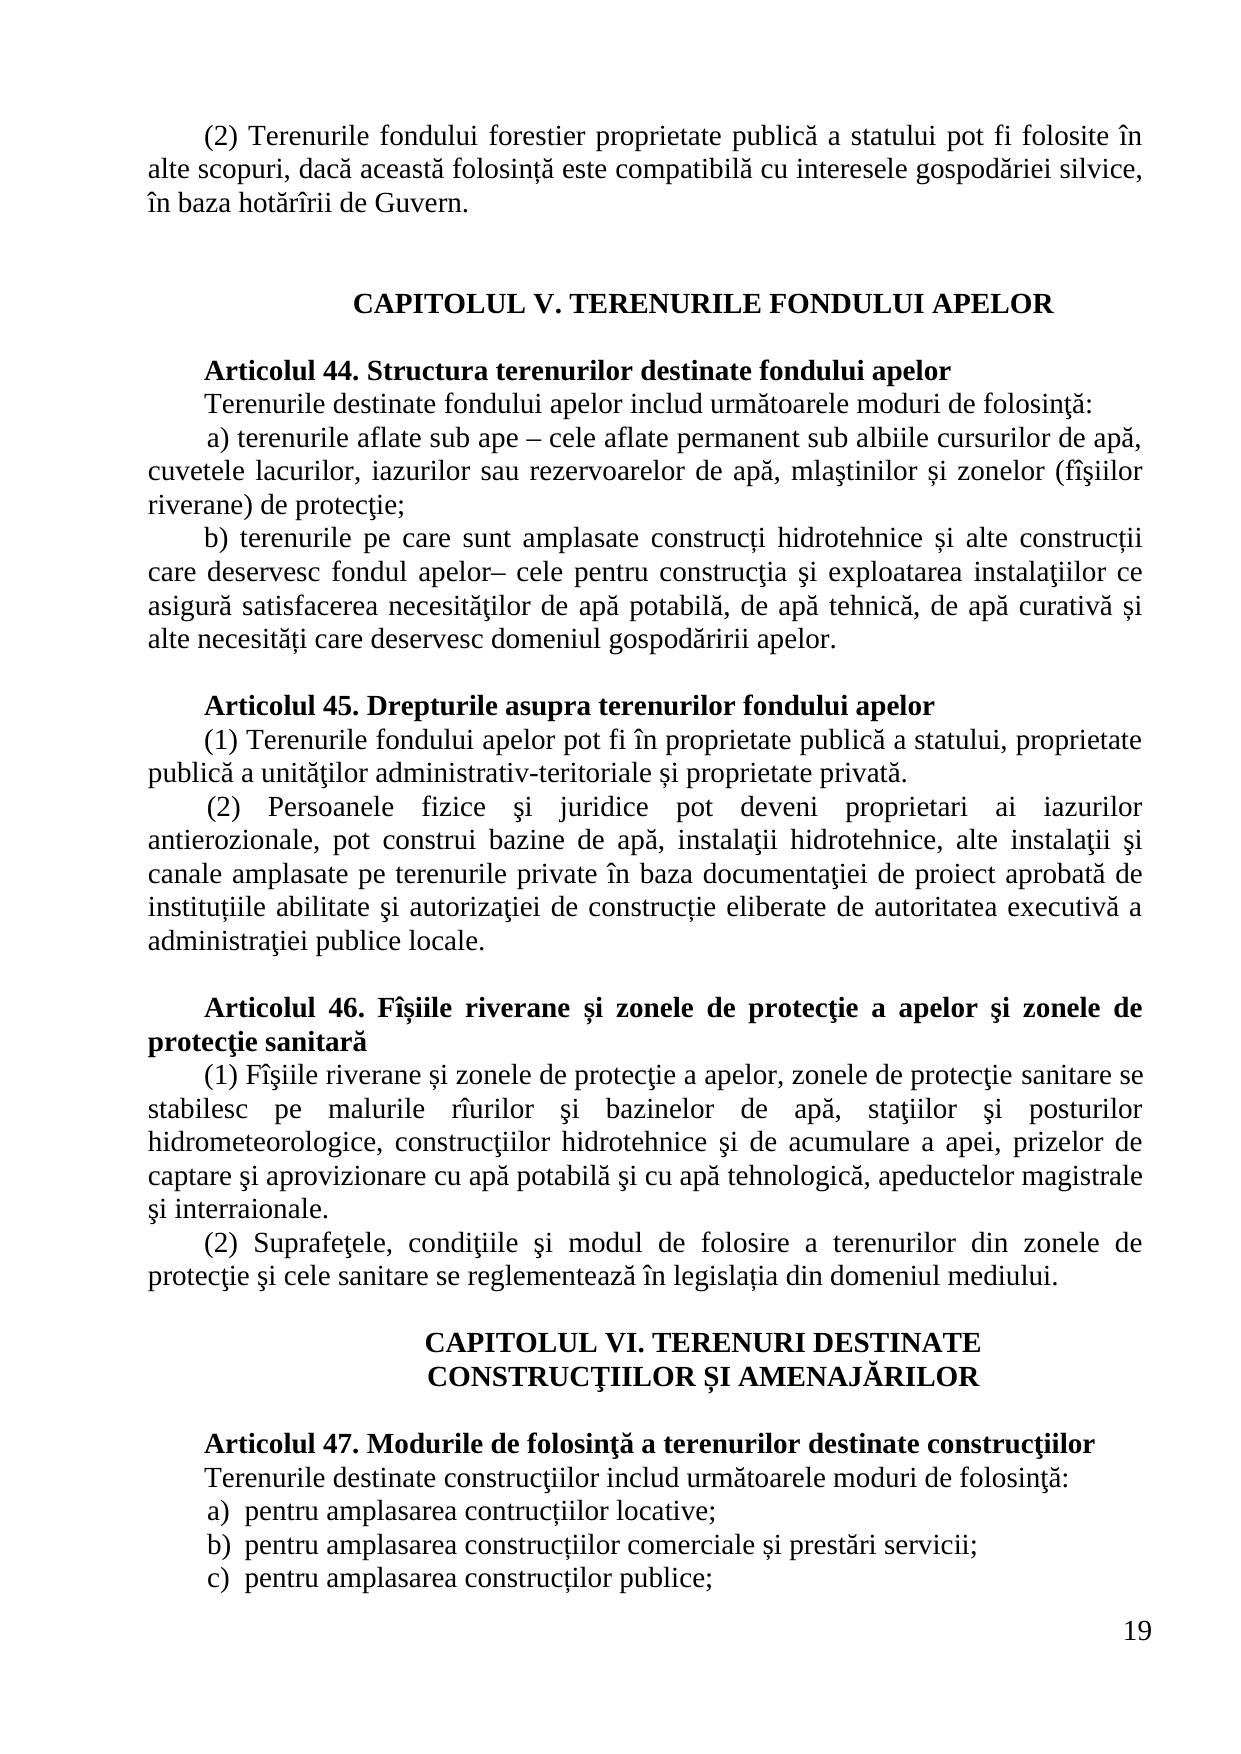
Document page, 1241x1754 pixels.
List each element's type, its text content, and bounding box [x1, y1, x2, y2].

text Articolul 45. Drepturile asupra terenurilor fondului apelor [148, 688, 1144, 722]
text (1) Fîşiile riverane și zonele de protecţie a apelor, zonele de protecţie sanitare se stabilesc pe malurile rîurilor şi bazinelor de apă, staţiilor şi posturilor hidrometeorologice, construcţiilor hidrotehnice şi de acumulare a apei, prizelor de captare şi aprovizionare cu apă potabilă şi cu apă tehnologică, apeductelor magistrale şi interraionale. [148, 1057, 1144, 1225]
text a) terenurile aflate sub ape – cele aflate permanent sub albiile cursurilor de apă, cuvetele lacurilor, iazurilor sau rezervoarelor de apă, mlaştinilor și zonelor (fîşiilor riverane) de protecţie; [148, 420, 1144, 521]
list pentru amplasarea contrucțiilor locative; [207, 1493, 1144, 1527]
text CONSTRUCŢIILOR ȘI AMENAJĂRILOR [204, 1359, 1144, 1393]
text (2) Terenurile fondului forestier proprietate publică a statului pot fi folosite în alte scopuri, dacă această folosință este compatibilă cu interesele gospodăriei silvice, în baza hotărîrii de Guvern. [148, 118, 1144, 219]
text b) terenurile pe care sunt amplasate construcți hidrotehnice și alte construcții care deservesc fondul apelor– cele pentru construcţia şi exploatarea instalaţiilor ce asigură satisfacerea necesităţilor de apă potabilă, de apă tehnică, de apă curativă și alte necesități care deservesc domeniul gospodăririi apelor. [148, 521, 1144, 655]
text Articolul 44. Structura terenurilor destinate fondului apelor [148, 353, 1144, 386]
text Terenurile destinate construcţiilor includ următoarele moduri de folosinţă: [148, 1460, 1144, 1493]
list pentru amplasarea construcțiilor comerciale și prestări servicii; [207, 1527, 1144, 1560]
text CAPITOLUL V. TERENURILE FONDULUI APELOR [204, 286, 1144, 319]
text Terenurile destinate fondului apelor includ următoarele moduri de folosinţă: [148, 386, 1144, 420]
text Articolul 46. Fîșiile riverane și zonele de protecţie a apelor şi zonele de protecţie sanitară [148, 990, 1144, 1057]
text (2) Suprafeţele, condiţiile şi modul de folosire a terenurilor din zonele de protecţie şi cele sanitare se reglementează în legislația din domeniul mediului. [148, 1225, 1144, 1292]
text Articolul 47. Modurile de folosinţă a terenurilor destinate construcţiilor [148, 1426, 1144, 1460]
text (2) Persoanele fizice şi juridice pot deveni proprietari ai iazurilor antierozionale, pot construi bazine de apă, instalaţii hidrotehnice, alte instalaţii şi canale amplasate pe terenurile private în baza documentaţiei de proiect aprobată de instituțiile abilitate şi autorizaţiei de construcție eliberate de autoritatea executivă a administraţiei publice locale. [148, 789, 1144, 957]
list pentru amplasarea construcților publice; [207, 1560, 1144, 1594]
text CAPITOLUL VI. TERENURI DESTINATE [204, 1326, 1144, 1359]
text (1) Terenurile fondului apelor pot fi în proprietate publică a statului, proprietate publică a unităţilor administrativ-teritoriale și proprietate privată. [148, 722, 1144, 789]
